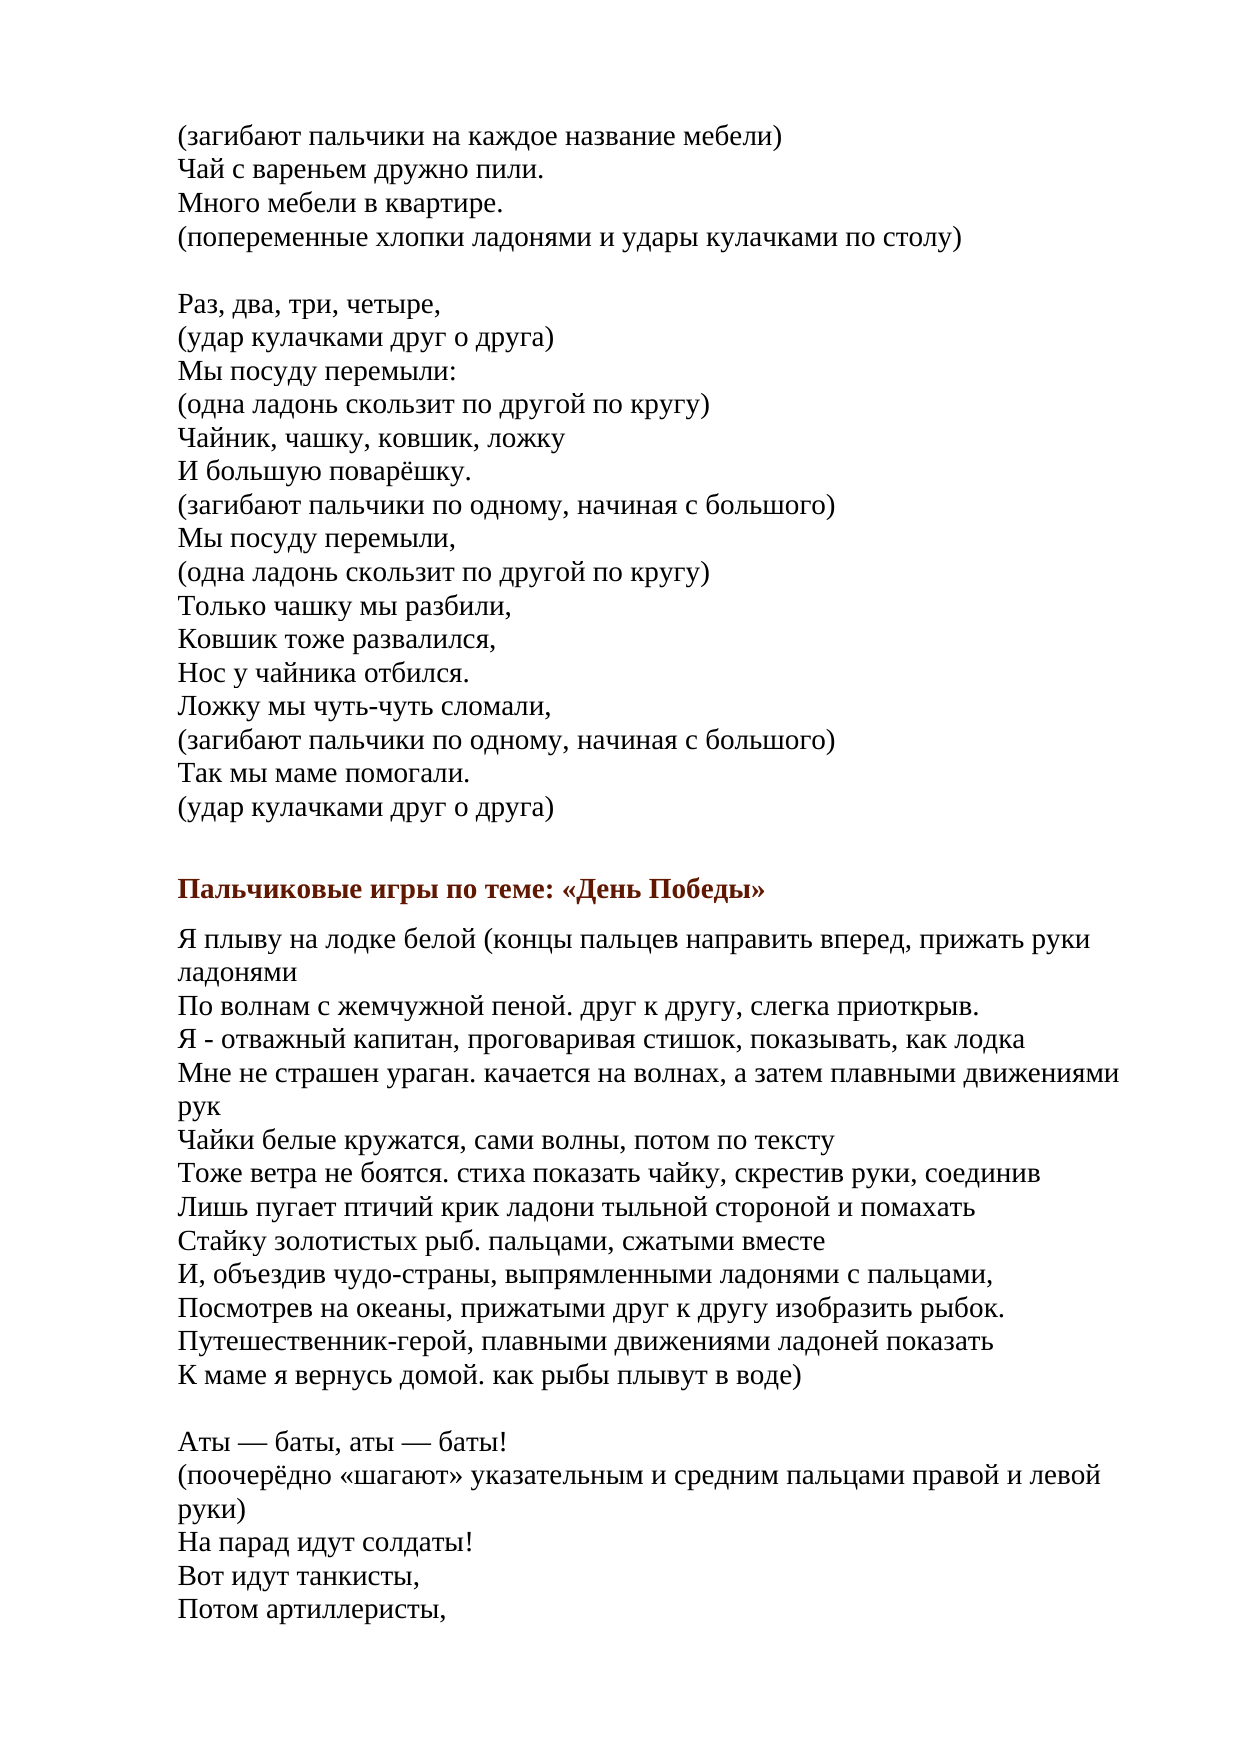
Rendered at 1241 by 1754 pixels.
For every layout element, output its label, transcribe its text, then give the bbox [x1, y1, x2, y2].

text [177, 118, 1152, 822]
text Пальчиковые игры по теме: «День Победы» [177, 872, 1152, 905]
